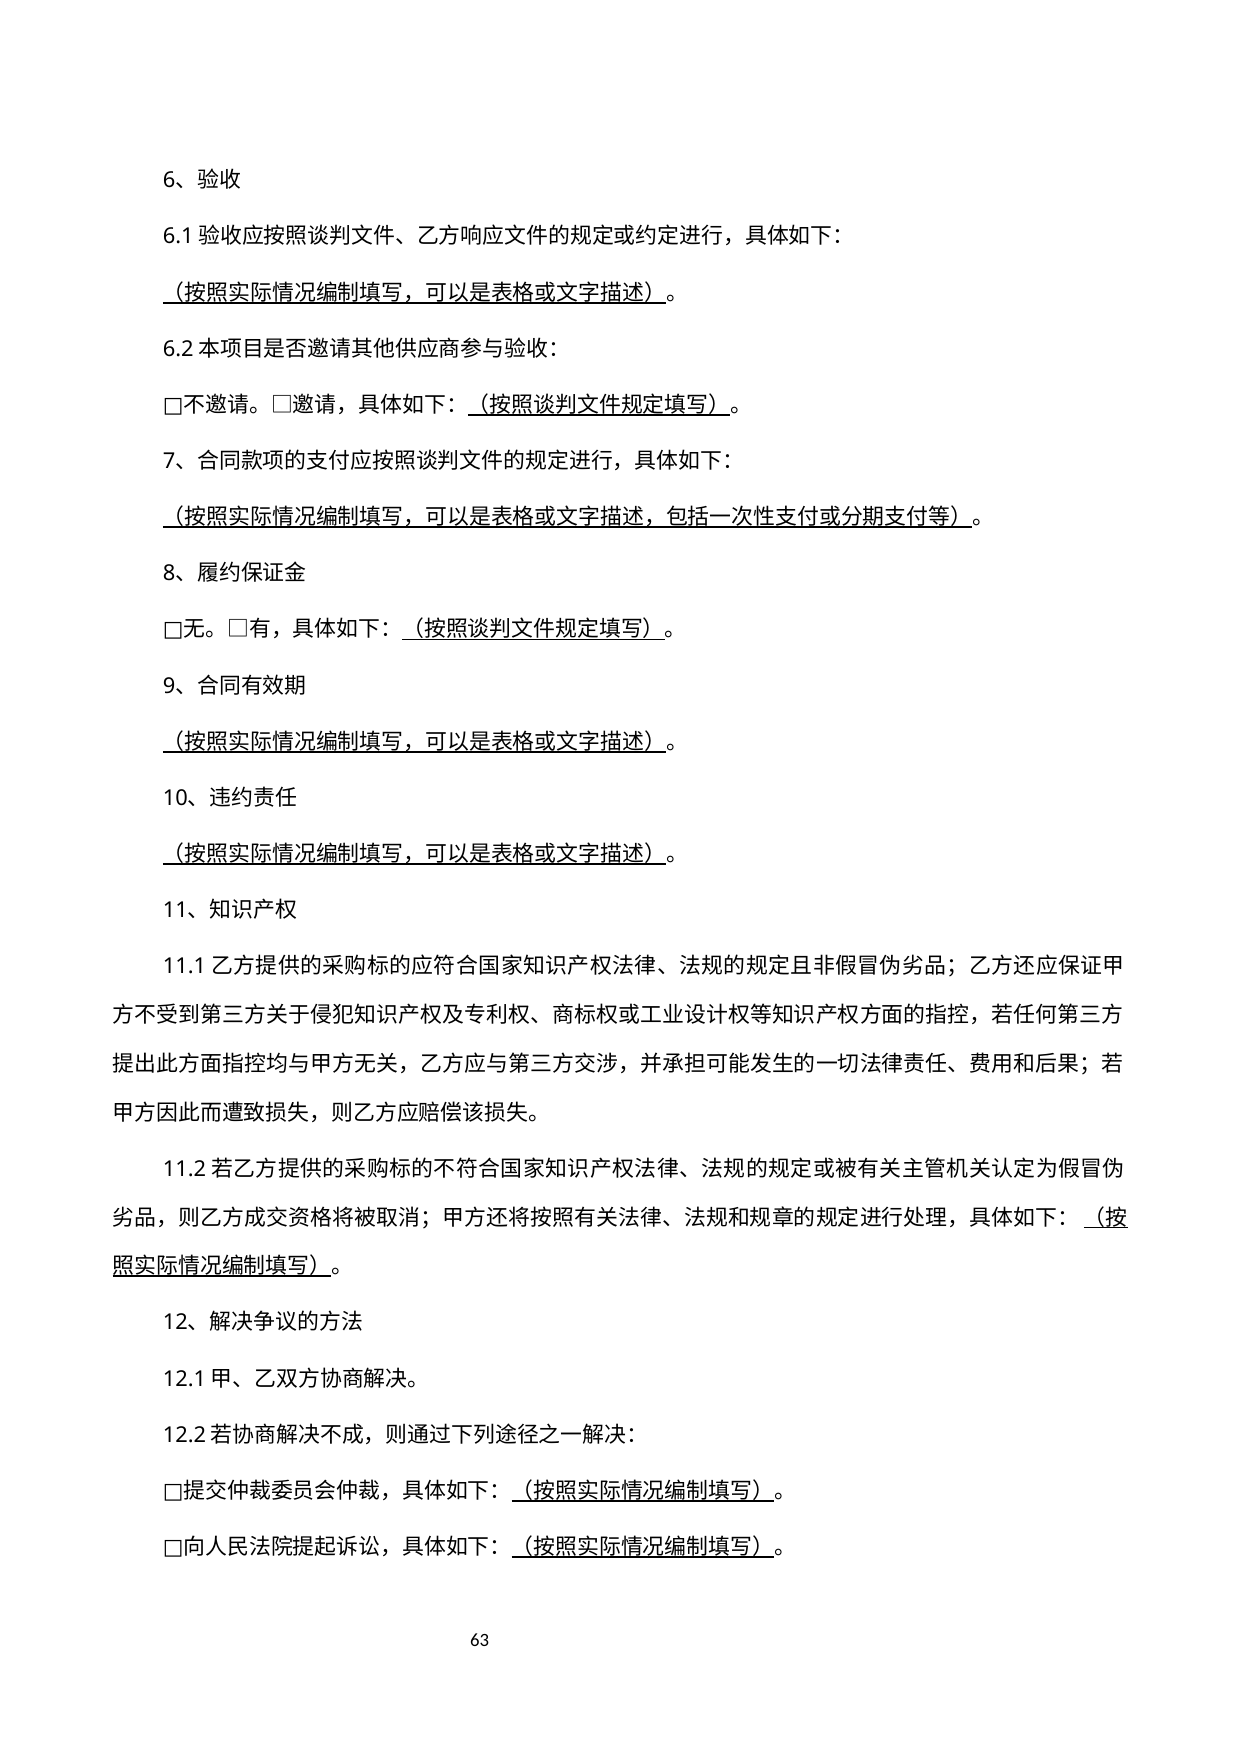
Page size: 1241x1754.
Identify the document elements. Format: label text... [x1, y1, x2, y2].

text （按照实际情况编制填写，可以是表格或文字描述）。 [112, 274, 1128, 307]
text 11.1乙方提供的采购标的应符合国家知识产权法律、法规的规定且非假冒伪劣品；乙方还应保证甲方不受到第三方关于侵犯知识产权及专利权、商标权或工业设计权等知识产权方面的指控，若任何第三方提出此方面指控均与甲方无关，乙方应与第三方交涉，并承担可能发生的一切法律责任、费用和后果；若甲方因此而遭致损失，则乙方应赔偿该损失。 [112, 948, 1128, 1127]
text 12.2若协商解决不成，则通过下列途径之一解决： [112, 1416, 1128, 1449]
text （按照实际情况编制填写，可以是表格或文字描述）。 [112, 723, 1128, 756]
text 12、解决争议的方法 [112, 1304, 1128, 1337]
text 10、违约责任 [112, 779, 1128, 812]
text □不邀请。□邀请，具体如下：（按照谈判文件规定填写）。 [112, 387, 1128, 419]
text □提交仲裁委员会仲裁，具体如下：（按照实际情况编制填写）。 [112, 1472, 1128, 1505]
text 8、履约保证金 [112, 555, 1128, 587]
text 11、知识产权 [112, 892, 1128, 924]
text （按照实际情况编制填写，可以是表格或文字描述）。 [112, 836, 1128, 868]
text （按照实际情况编制填写，可以是表格或文字描述，包括一次性支付或分期支付等）。 [112, 499, 1128, 531]
text 12.1甲、乙双方协商解决。 [112, 1360, 1128, 1393]
text □向人民法院提起诉讼，具体如下：（按照实际情况编制填写）。 [112, 1529, 1128, 1561]
text 11.2若乙方提供的采购标的不符合国家知识产权法律、法规的规定或被有关主管机关认定为假冒伪劣品，则乙方成交资格将被取消；甲方还将按照有关法律、法规和规章的规定进行处理，具体如下：（按照实际情况编制填写）。 [112, 1150, 1128, 1280]
text 6.1验收应按照谈判文件、乙方响应文件的规定或约定进行，具体如下： [112, 218, 1128, 251]
text 6.2本项目是否邀请其他供应商参与验收： [112, 330, 1128, 363]
text 6、验收 [112, 162, 1128, 194]
text 9、合同有效期 [112, 667, 1128, 700]
text 7、合同款项的支付应按照谈判文件的规定进行，具体如下： [112, 443, 1128, 475]
text □无。□有，具体如下：（按照谈判文件规定填写）。 [112, 611, 1128, 644]
